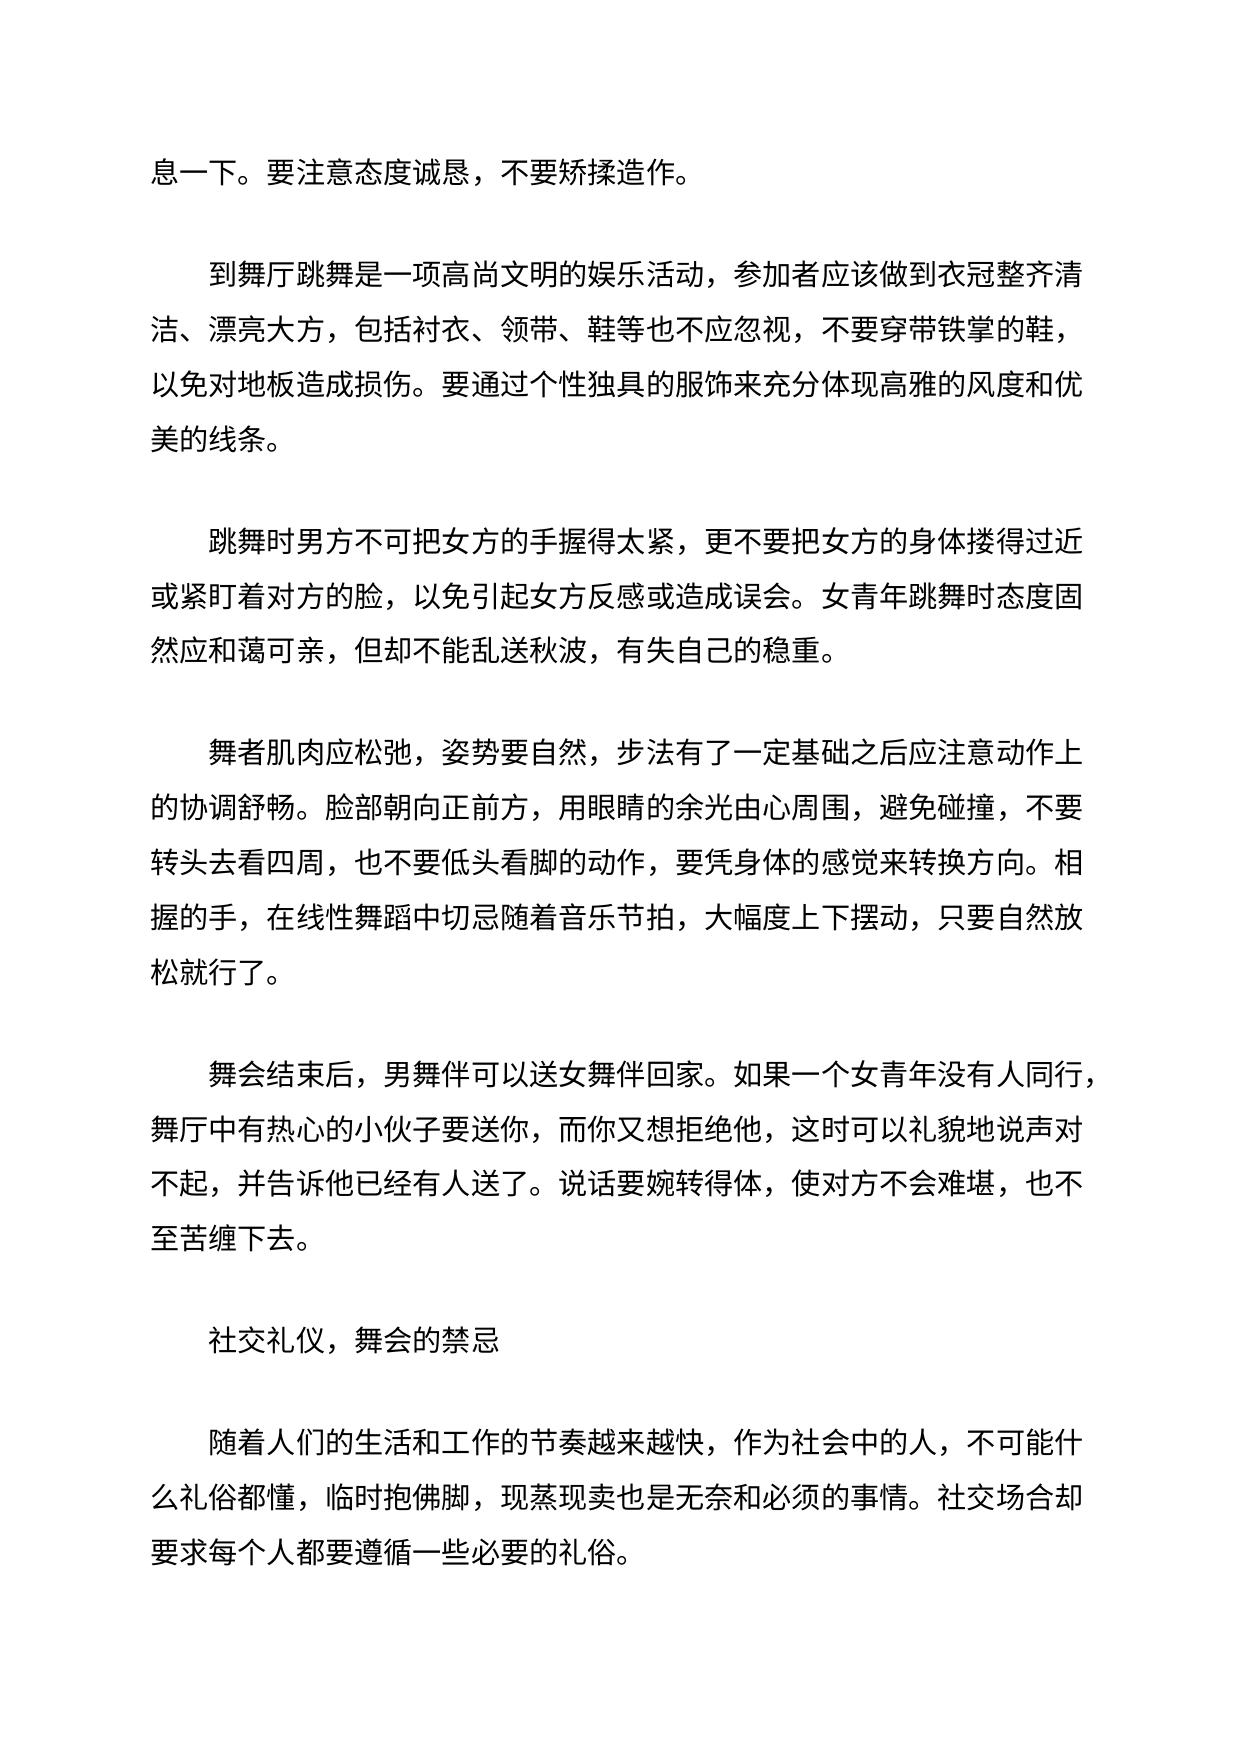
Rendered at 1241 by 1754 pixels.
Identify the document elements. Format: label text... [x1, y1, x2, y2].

text 跳舞时男方不可把女方的手握得太紧，更不要把女方的身体搂得过近或紧盯着对方的脸，以免引起女方反感或造成误会。女青年跳舞时态度固然应和蔼可亲，但却不能乱送秋波，有失自己的稳重。 [150, 518, 1090, 670]
text 舞者肌肉应松弛，姿势要自然，步法有了一定基础之后应注意动作上的协调舒畅。脸部朝向正前方，用眼睛的余光由心周围，避免碰撞，不要转头去看四周，也不要低头看脚的动作，要凭身体的感觉来转换方向。相握的手，在线性舞蹈中切忌随着音乐节拍，大幅度上下摆动，只要自然放松就行了。 [150, 730, 1090, 992]
text 舞会结束后，男舞伴可以送女舞伴回家。如果一个女青年没有人同行，舞厅中有热心的小伙子要送你，而你又想拒绝他，这时可以礼貌地说声对不起，并告诉他已经有人送了。说话要婉转得体，使对方不会难堪，也不至苦缠下去。 [150, 1051, 1090, 1258]
text 社交礼仪，舞会的禁忌 [150, 1318, 1090, 1360]
text 到舞厅跳舞是一项高尚文明的娱乐活动，参加者应该做到衣冠整齐清洁、漂亮大方，包括衬衣、领带、鞋等也不应忽视，不要穿带铁掌的鞋，以免对地板造成损伤。要通过个性独具的服饰来充分体现高雅的风度和优美的线条。 [150, 252, 1090, 459]
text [150, 150, 1090, 192]
text 随着人们的生活和工作的节奏越来越快，作为社会中的人，不可能什么礼俗都懂，临时抱佛脚，现蒸现卖也是无奈和必须的事情。社交场合却要求每个人都要遵循一些必要的礼俗。 [150, 1419, 1090, 1571]
